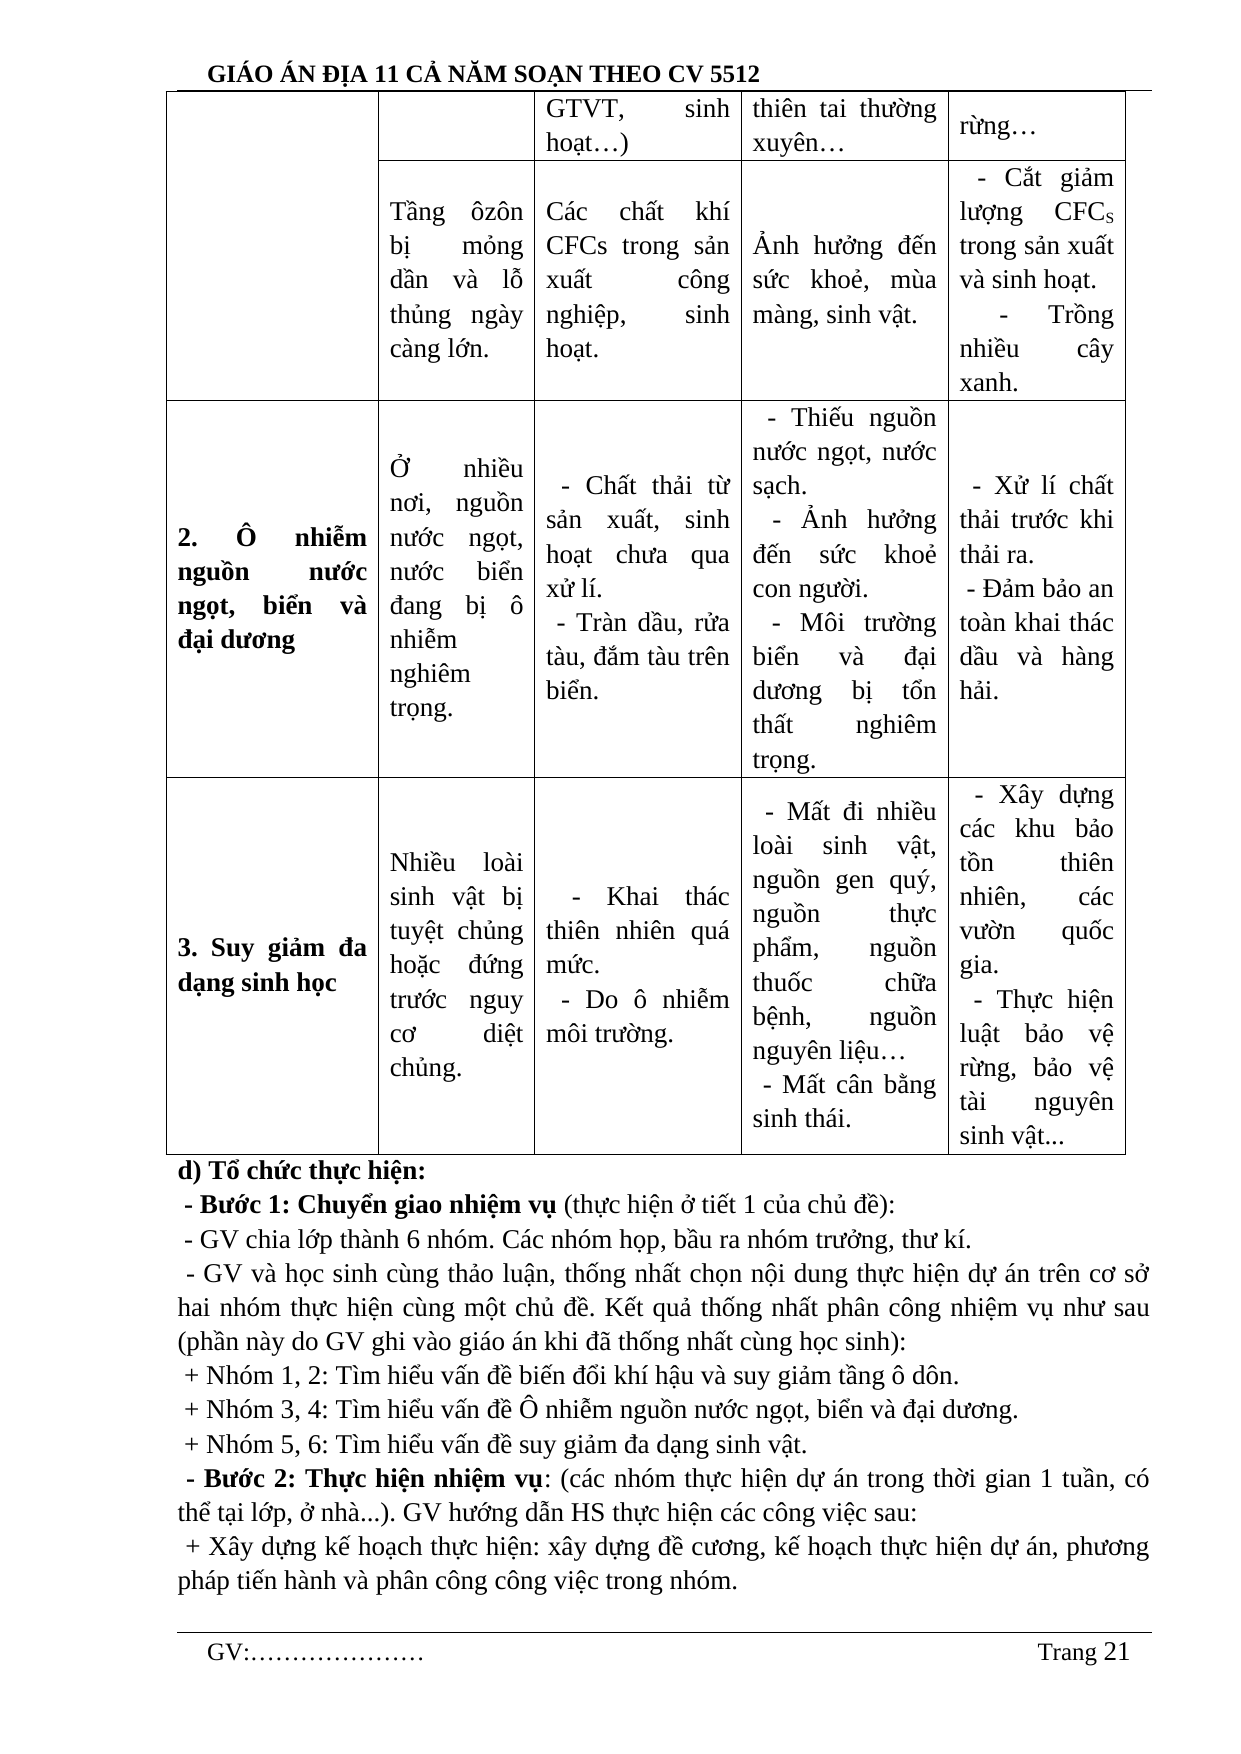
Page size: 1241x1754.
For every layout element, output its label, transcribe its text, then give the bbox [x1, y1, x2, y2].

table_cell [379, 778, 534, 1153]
text + Nhóm 3, 4: Tìm hiểu vấn đề Ô nhiễm nguồn nước ngọt, biển và đại dương. [177, 1394, 1152, 1425]
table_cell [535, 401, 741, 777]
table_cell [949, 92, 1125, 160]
text + Nhóm 1, 2: Tìm hiểu vấn đề biến đổi khí hậu và suy giảm tầng ô dôn. [177, 1359, 1152, 1391]
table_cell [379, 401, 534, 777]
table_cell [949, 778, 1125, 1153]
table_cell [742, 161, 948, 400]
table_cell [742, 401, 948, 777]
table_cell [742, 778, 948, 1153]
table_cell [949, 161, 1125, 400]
text + Nhóm 5, 6: Tìm hiểu vấn đề suy giảm đa dạng sinh vật. [177, 1428, 1152, 1459]
text - GV chia lớp thành 6 nhóm. Các nhóm họp, bầu ra nhóm trưởng, thư kí. [177, 1223, 1152, 1254]
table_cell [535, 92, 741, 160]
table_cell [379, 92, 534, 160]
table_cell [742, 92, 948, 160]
text - Bước 1: Chuyển giao nhiệm vụ (thực hiện ở tiết 1 của chủ đề): [177, 1189, 1152, 1220]
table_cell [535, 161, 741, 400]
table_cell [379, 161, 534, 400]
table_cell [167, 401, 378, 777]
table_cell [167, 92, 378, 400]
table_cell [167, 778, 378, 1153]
text d) Tổ chức thực hiện: [177, 1154, 1152, 1186]
text - GV và học sinh cùng thảo luận, thống nhất chọn nội dung thực hiện dự án trên cơ sở hai nhóm thực hiện cùng một chủ đề. Kết quả thống nhất phân công nhiệm vụ như sau (phần này do GV ghi vào giáo án khi đã thống nhất cùng học sinh): [177, 1257, 1152, 1356]
text - Bước 2: Thực hiện nhiệm vụ: (các nhóm thực hiện dự án trong thời gian 1 tuần, có thể tại lớp, ở nhà...). GV hướng dẫn HS thực hiện các công việc sau: [177, 1462, 1152, 1527]
text + Xây dựng kế hoạch thực hiện: xây dựng đề cương, kế hoạch thực hiện dự án, phương pháp tiến hành và phân công công việc trong nhóm. [177, 1530, 1152, 1596]
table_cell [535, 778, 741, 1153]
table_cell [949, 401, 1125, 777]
